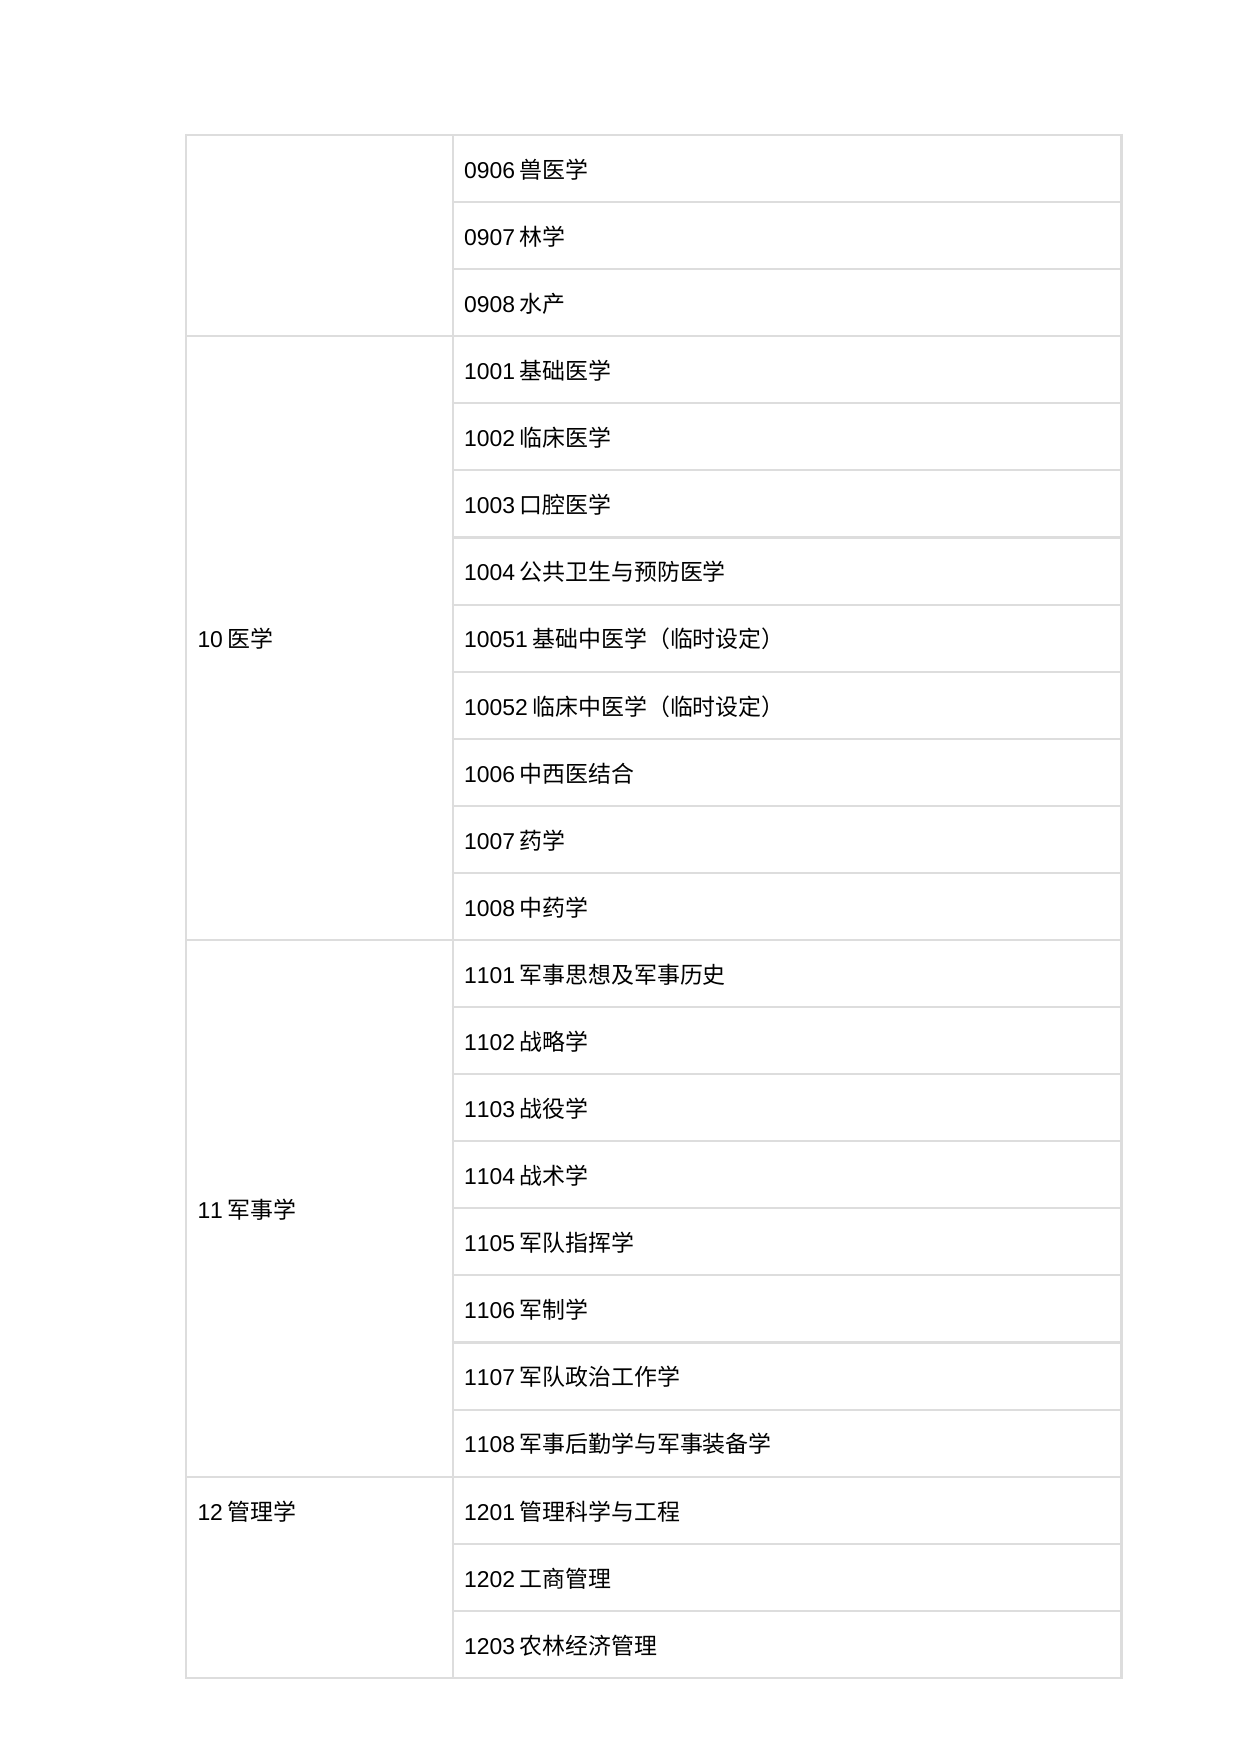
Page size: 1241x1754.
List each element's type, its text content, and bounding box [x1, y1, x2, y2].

table_cell 1201管理科学与工程 [454, 1478, 1120, 1543]
table_cell 1004公共卫生与预防医学 [454, 539, 1120, 603]
table_cell 1007药学 [454, 807, 1120, 872]
table_cell 1102战略学 [454, 1008, 1120, 1073]
table_cell 1202工商管理 [454, 1545, 1120, 1610]
table_cell 10医学 [187, 337, 452, 939]
table_cell 1008中药学 [454, 874, 1120, 939]
table_cell 1006中西医结合 [454, 740, 1120, 805]
table_cell 1107军队政治工作学 [454, 1344, 1120, 1408]
table_cell 1103战役学 [454, 1075, 1120, 1140]
table_cell 1001基础医学 [454, 337, 1120, 402]
table_cell 1203农林经济管理 [454, 1612, 1120, 1677]
table_cell 0908水产 [454, 270, 1120, 335]
table_cell 10052临床中医学（临时设定） [454, 673, 1120, 738]
table_cell 10051基础中医学（临时设定） [454, 606, 1120, 671]
table_cell 0907林学 [454, 203, 1120, 268]
table_cell 1101军事思想及军事历史 [454, 941, 1120, 1006]
table_cell 1002临床医学 [454, 404, 1120, 469]
table_cell 1106军制学 [454, 1276, 1120, 1341]
table_cell 1104战术学 [454, 1142, 1120, 1207]
table_cell 12管理学 [187, 1478, 452, 1677]
table_cell 1003口腔医学 [454, 471, 1120, 536]
table_cell 1105军队指挥学 [454, 1209, 1120, 1274]
table_cell 11军事学 [187, 941, 452, 1476]
table_cell 0906兽医学 [454, 136, 1120, 201]
table_cell 1108军事后勤学与军事装备学 [454, 1411, 1120, 1476]
